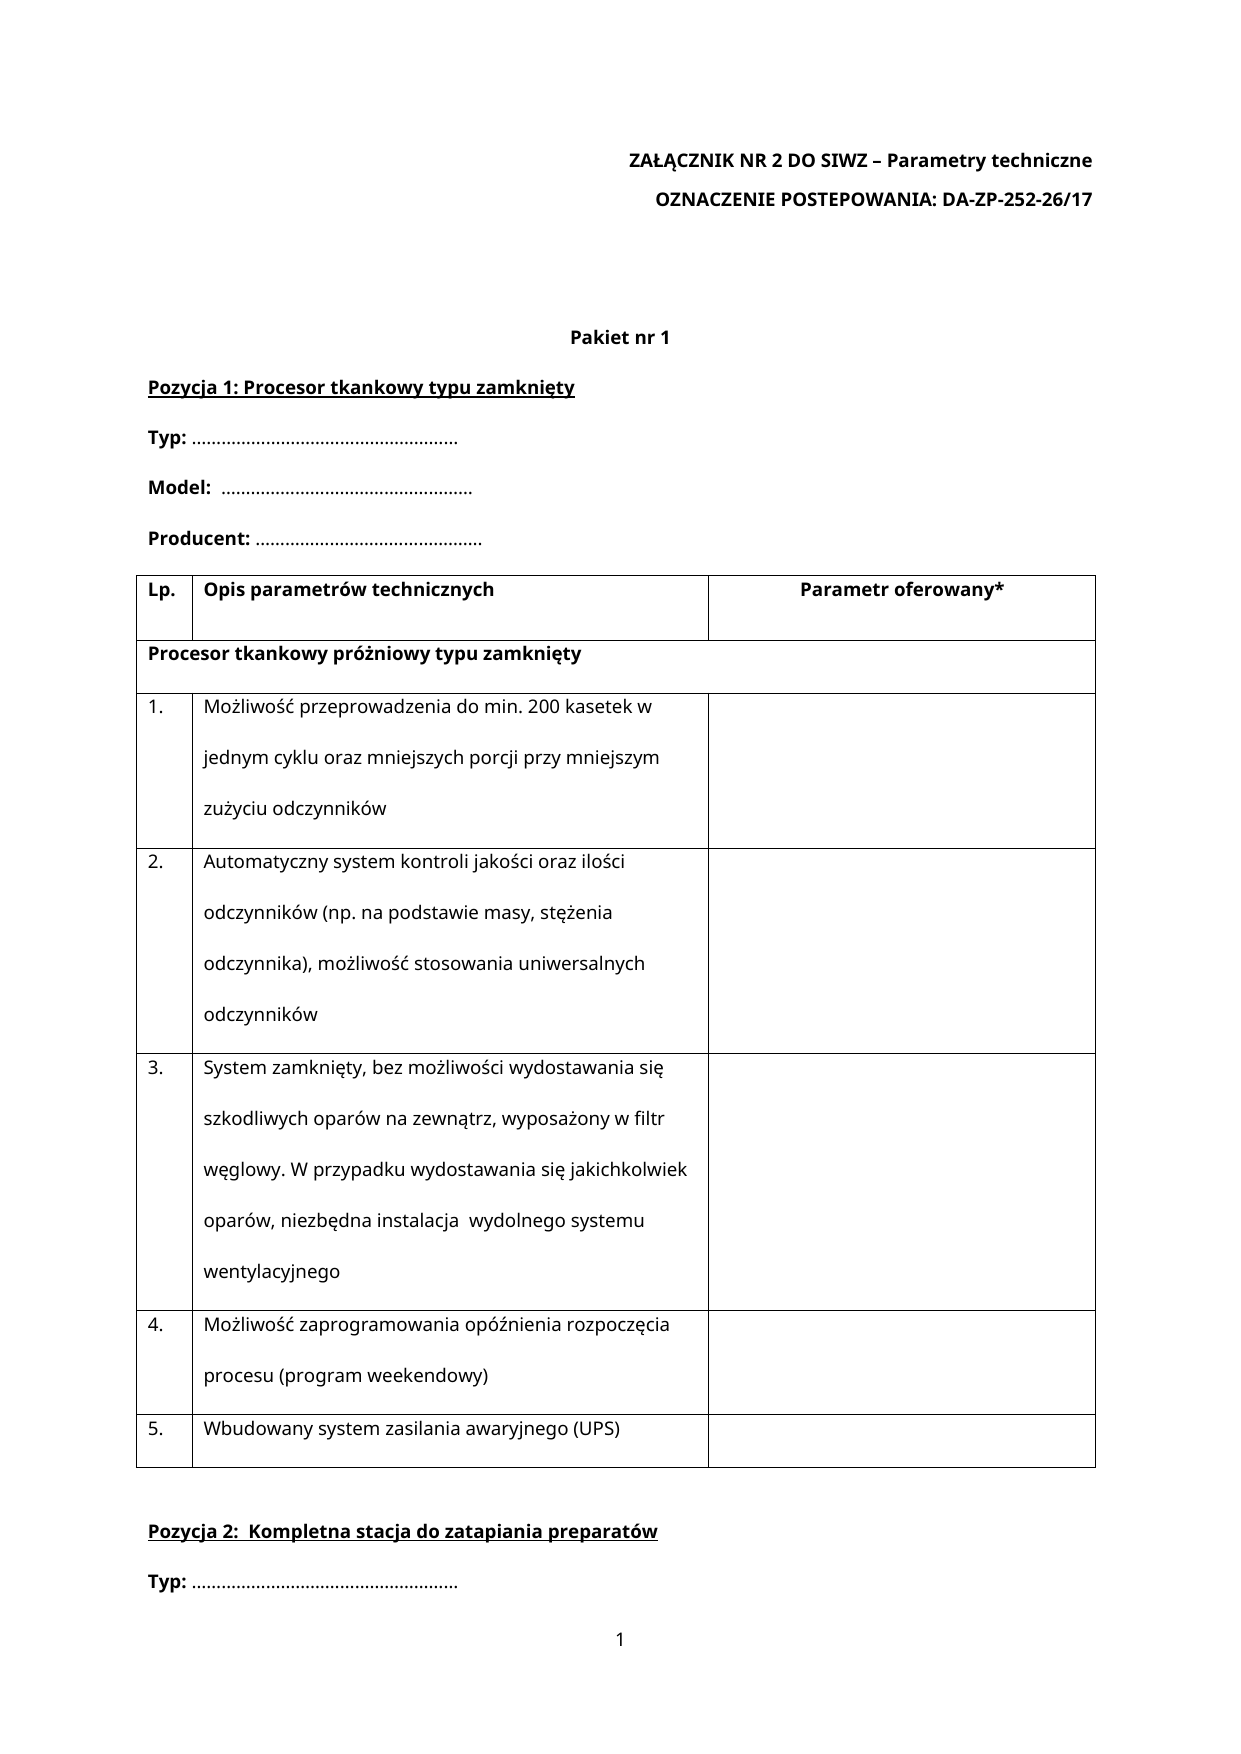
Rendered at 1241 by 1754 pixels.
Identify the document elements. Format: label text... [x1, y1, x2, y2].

table_cell [709, 1415, 1095, 1467]
text Typ: ……………………………………………… [148, 1568, 1092, 1594]
text Pakiet nr 1 [148, 324, 1092, 350]
table_header Lp. [137, 576, 192, 640]
table_cell [709, 849, 1095, 1053]
table_cell [709, 1311, 1095, 1414]
table_cell 4. [137, 1311, 192, 1414]
table_cell 3. [137, 1054, 192, 1310]
table_cell 1. [137, 694, 192, 847]
table_header Parametr oferowany* [709, 576, 1095, 640]
text OZNACZENIE POSTEPOWANIA: DA-ZP-252-26/17 [148, 186, 1092, 211]
table_cell [709, 1054, 1095, 1310]
table_cell Procesor tkankowy próżniowy typu zamknięty [137, 641, 1095, 692]
text Typ: ……………………………………………… [148, 424, 1092, 450]
text Pozycja 1: Procesor tkankowy typu zamknięty [148, 374, 1092, 400]
table_cell [709, 694, 1095, 847]
text ZAŁĄCZNIK NR 2 DO SIWZ – Parametry techniczne [148, 148, 1092, 173]
table_cell 2. [137, 849, 192, 1053]
table_cell 5. [137, 1415, 192, 1467]
text Model: …………………………………………… [148, 475, 1092, 500]
table_cell Automatyczny system kontroli jakości oraz ilości odczynników (np. na podstawie masy, stężenia odczynnika), możliwość stosowania uniwersalnych odczynników [193, 849, 708, 1053]
table_header Opis parametrów technicznych [193, 576, 708, 640]
table_cell Wbudowany system zasilania awaryjnego (UPS) [193, 1415, 708, 1467]
text Pozycja 2: Kompletna stacja do zatapiania preparatów [148, 1518, 1092, 1544]
table_cell System zamknięty, bez możliwości wydostawania się szkodliwych oparów na zewnątrz, wyposażony w filtr węglowy. W przypadku wydostawania się jakichkolwiek oparów, niezbędna instalacja wydolnego systemu wentylacyjnego [193, 1054, 708, 1310]
table_cell Możliwość zaprogramowania opóźnienia rozpoczęcia procesu (program weekendowy) [193, 1311, 708, 1414]
table_cell Możliwość przeprowadzenia do min. 200 kasetek w jednym cyklu oraz mniejszych porcji przy mniejszym zużyciu odczynników [193, 694, 708, 847]
text Producent: ………………………………………. [148, 525, 1092, 550]
